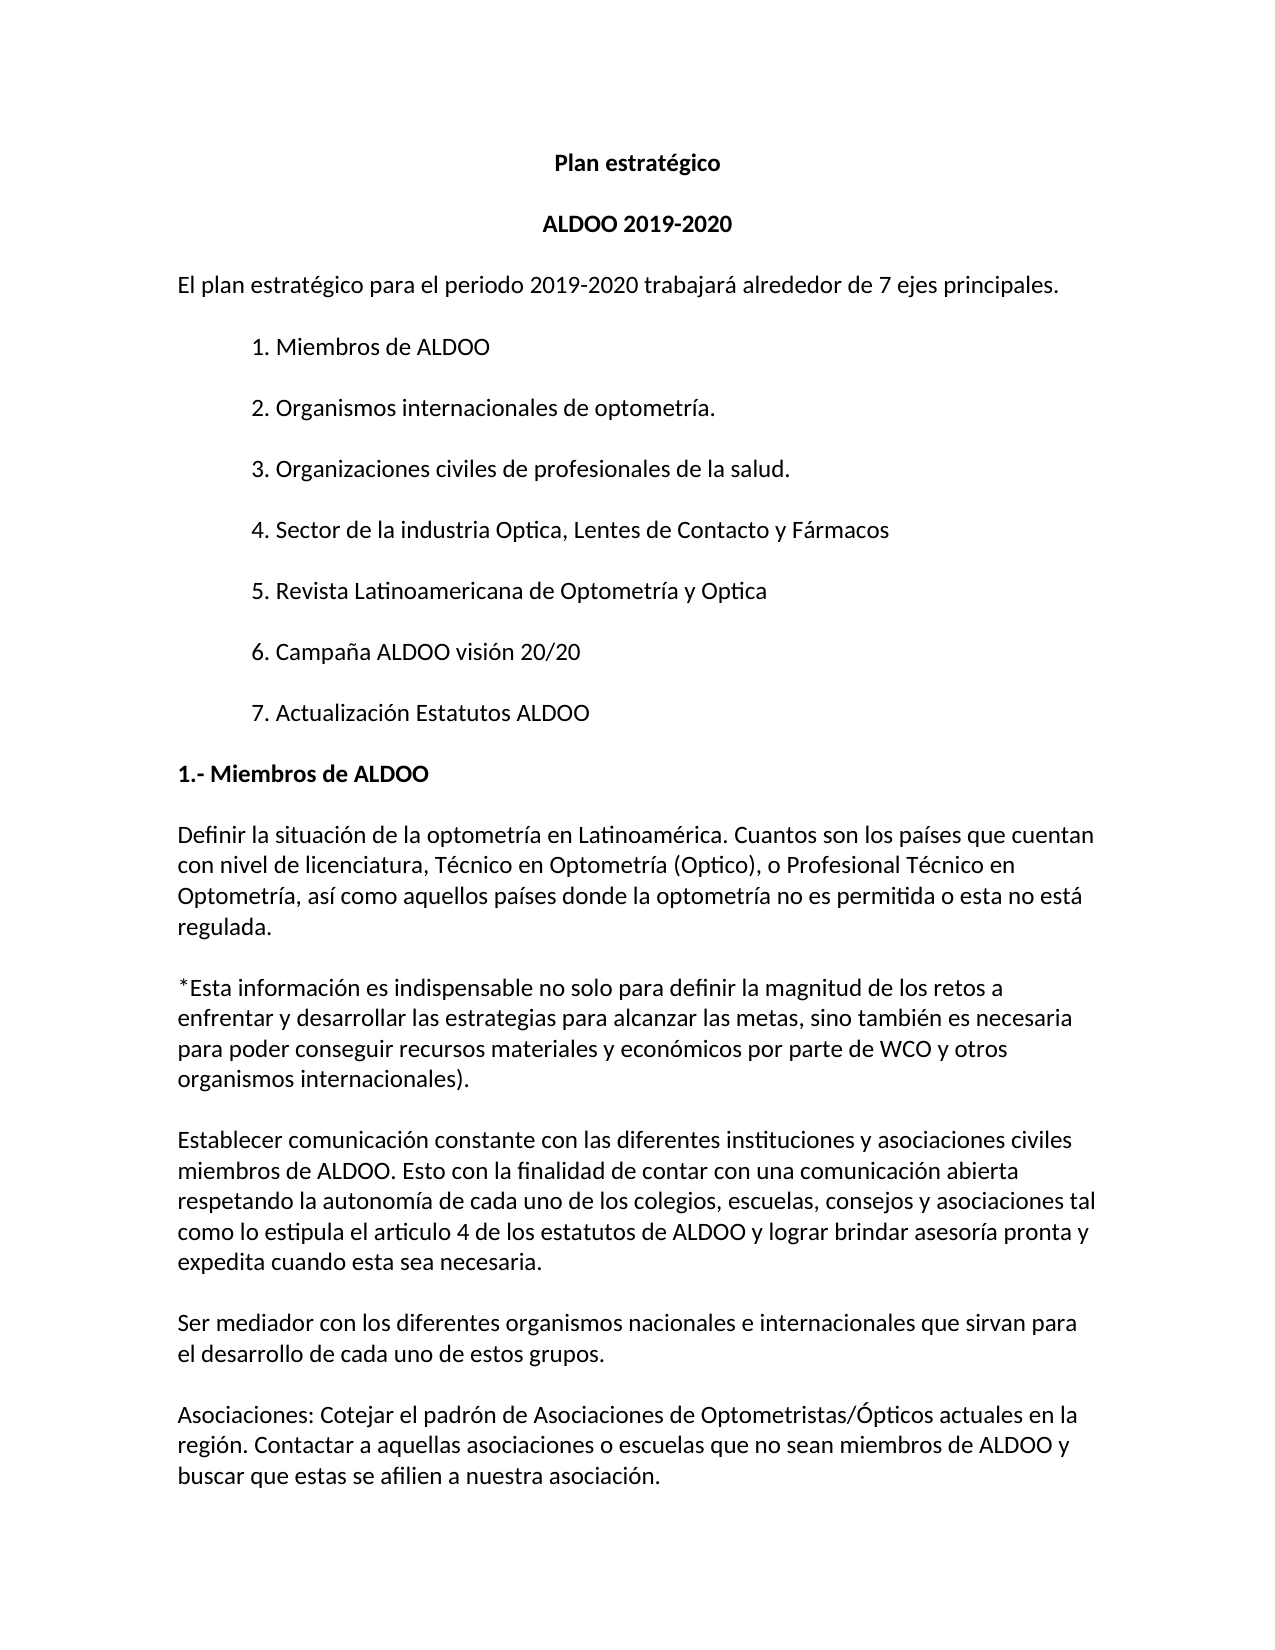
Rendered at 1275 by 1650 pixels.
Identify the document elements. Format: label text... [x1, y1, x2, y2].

text Asociaciones: Cotejar el padrón de Asociaciones de Optometristas/Ópticos actuales en la región. Contactar a aquellas asociaciones o escuelas que no sean miembros de ALDOO y buscar que estas se afilien a nuestra asociación. [177, 1399, 1098, 1491]
text 2. Organismos internacionales de optometría. [251, 392, 1098, 422]
text 3. Organizaciones civiles de profesionales de la salud. [251, 453, 1098, 483]
text Establecer comunicación constante con las diferentes instituciones y asociaciones civiles miembros de ALDOO. Esto con la finalidad de contar con una comunicación abierta respetando la autonomía de cada uno de los colegios, escuelas, consejos y asociaciones tal como lo estipula el articulo 4 de los estatutos de ALDOO y lograr brindar asesoría pronta y expedita cuando esta sea necesaria. [177, 1124, 1098, 1277]
text Definir la situación de la optometría en Latinoamérica. Cuantos son los países que cuentan con nivel de licenciatura, Técnico en Optometría (Optico), o Profesional Técnico en Optometría, así como aquellos países donde la optometría no es permitida o esta no está regulada. [177, 819, 1098, 941]
text 4. Sector de la industria Optica, Lentes de Contacto y Fármacos [251, 514, 1098, 544]
text 1.- Miembros de ALDOO [177, 758, 1098, 788]
text ALDOO 2019-2020 [177, 209, 1098, 239]
text El plan estratégico para el periodo 2019-2020 trabajará alrededor de 7 ejes principales. [177, 270, 1098, 300]
text Ser mediador con los diferentes organismos nacionales e internacionales que sirvan para el desarrollo de cada uno de estos grupos. [177, 1307, 1098, 1368]
text 6. Campaña ALDOO visión 20/20 [251, 636, 1098, 666]
text 7. Actualización Estatutos ALDOO [251, 697, 1098, 727]
text 1. Miembros de ALDOO [251, 331, 1098, 361]
text Plan estratégico [177, 148, 1098, 178]
text 5. Revista Latinoamericana de Optometría y Optica [251, 575, 1098, 605]
text *Esta información es indispensable no solo para definir la magnitud de los retos a enfrentar y desarrollar las estrategias para alcanzar las metas, sino también es necesaria para poder conseguir recursos materiales y económicos por parte de WCO y otros organismos internacionales). [177, 972, 1098, 1094]
